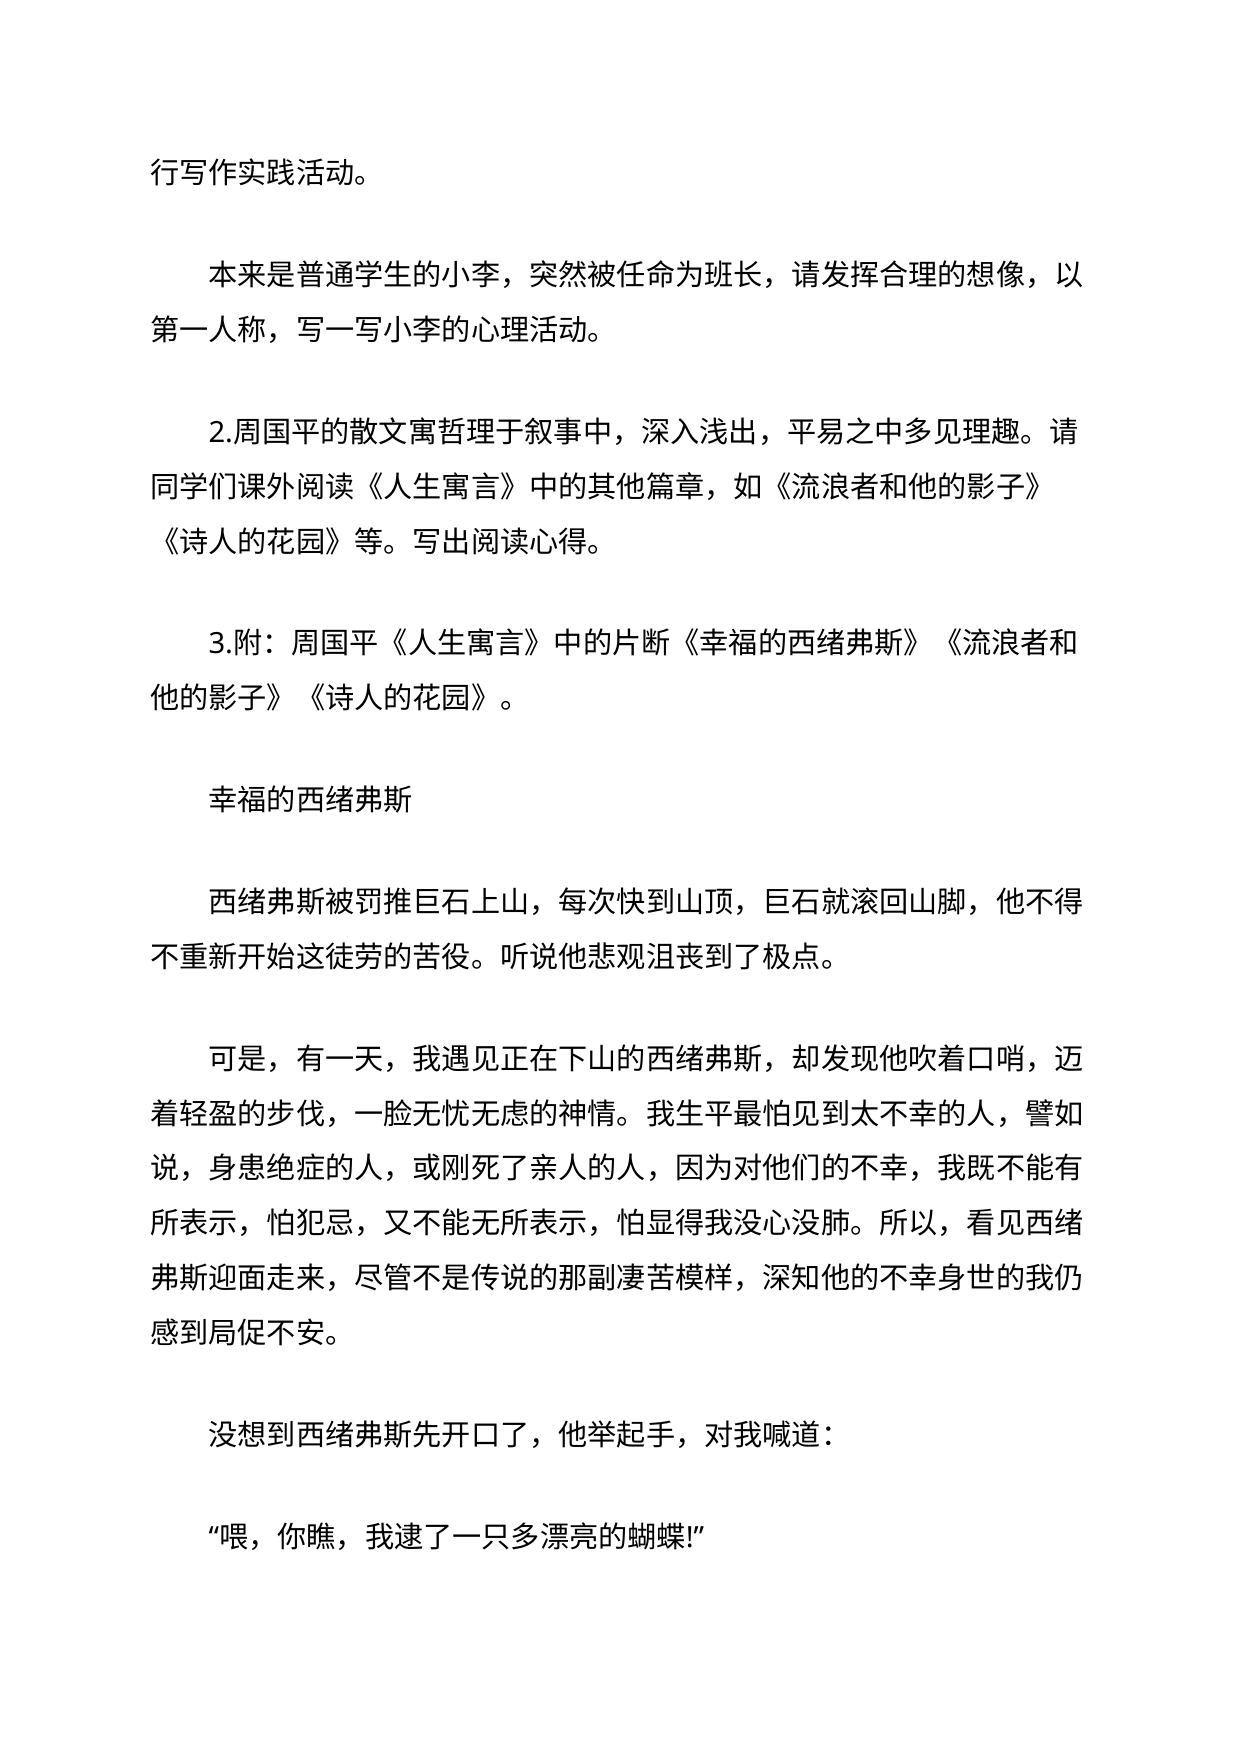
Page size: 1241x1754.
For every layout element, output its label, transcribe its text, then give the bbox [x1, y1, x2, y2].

text 没想到西绪弗斯先开口了，他举起手，对我喊道： [150, 1412, 1090, 1454]
text 幸福的西绪弗斯 [150, 777, 1090, 819]
text 本来是普通学生的小李，突然被任命为班长，请发挥合理的想像，以第一人称，写一写小李的心理活动。 [150, 252, 1090, 349]
text 3.附：周国平《人生寓言》中的片断《幸福的西绪弗斯》《流浪者和他的影子》《诗人的花园》。 [150, 620, 1090, 717]
text “喂，你瞧，我逮了一只多漂亮的蝴蝶!” [150, 1513, 1090, 1556]
text 西绪弗斯被罚推巨石上山，每次快到山顶，巨石就滚回山脚，他不得不重新开始这徒劳的苦役。听说他悲观沮丧到了极点。 [150, 879, 1090, 976]
text 2.周国平的散文寓哲理于叙事中，深入浅出，平易之中多见理趣。请同学们课外阅读《人生寓言》中的其他篇章，如《流浪者和他的影子》《诗人的花园》等。写出阅读心得。 [150, 408, 1090, 561]
text 可是，有一天，我遇见正在下山的西绪弗斯，却发现他吹着口哨，迈着轻盈的步伐，一脸无忧无虑的神情。我生平最怕见到太不幸的人，譬如说，身患绝症的人，或刚死了亲人的人，因为对他们的不幸，我既不能有所表示，怕犯忌，又不能无所表示，怕显得我没心没肺。所以，看见西绪弗斯迎面走来，尽管不是传说的那副凄苦模样，深知他的不幸身世的我仍感到局促不安。 [150, 1035, 1090, 1352]
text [150, 150, 1090, 192]
